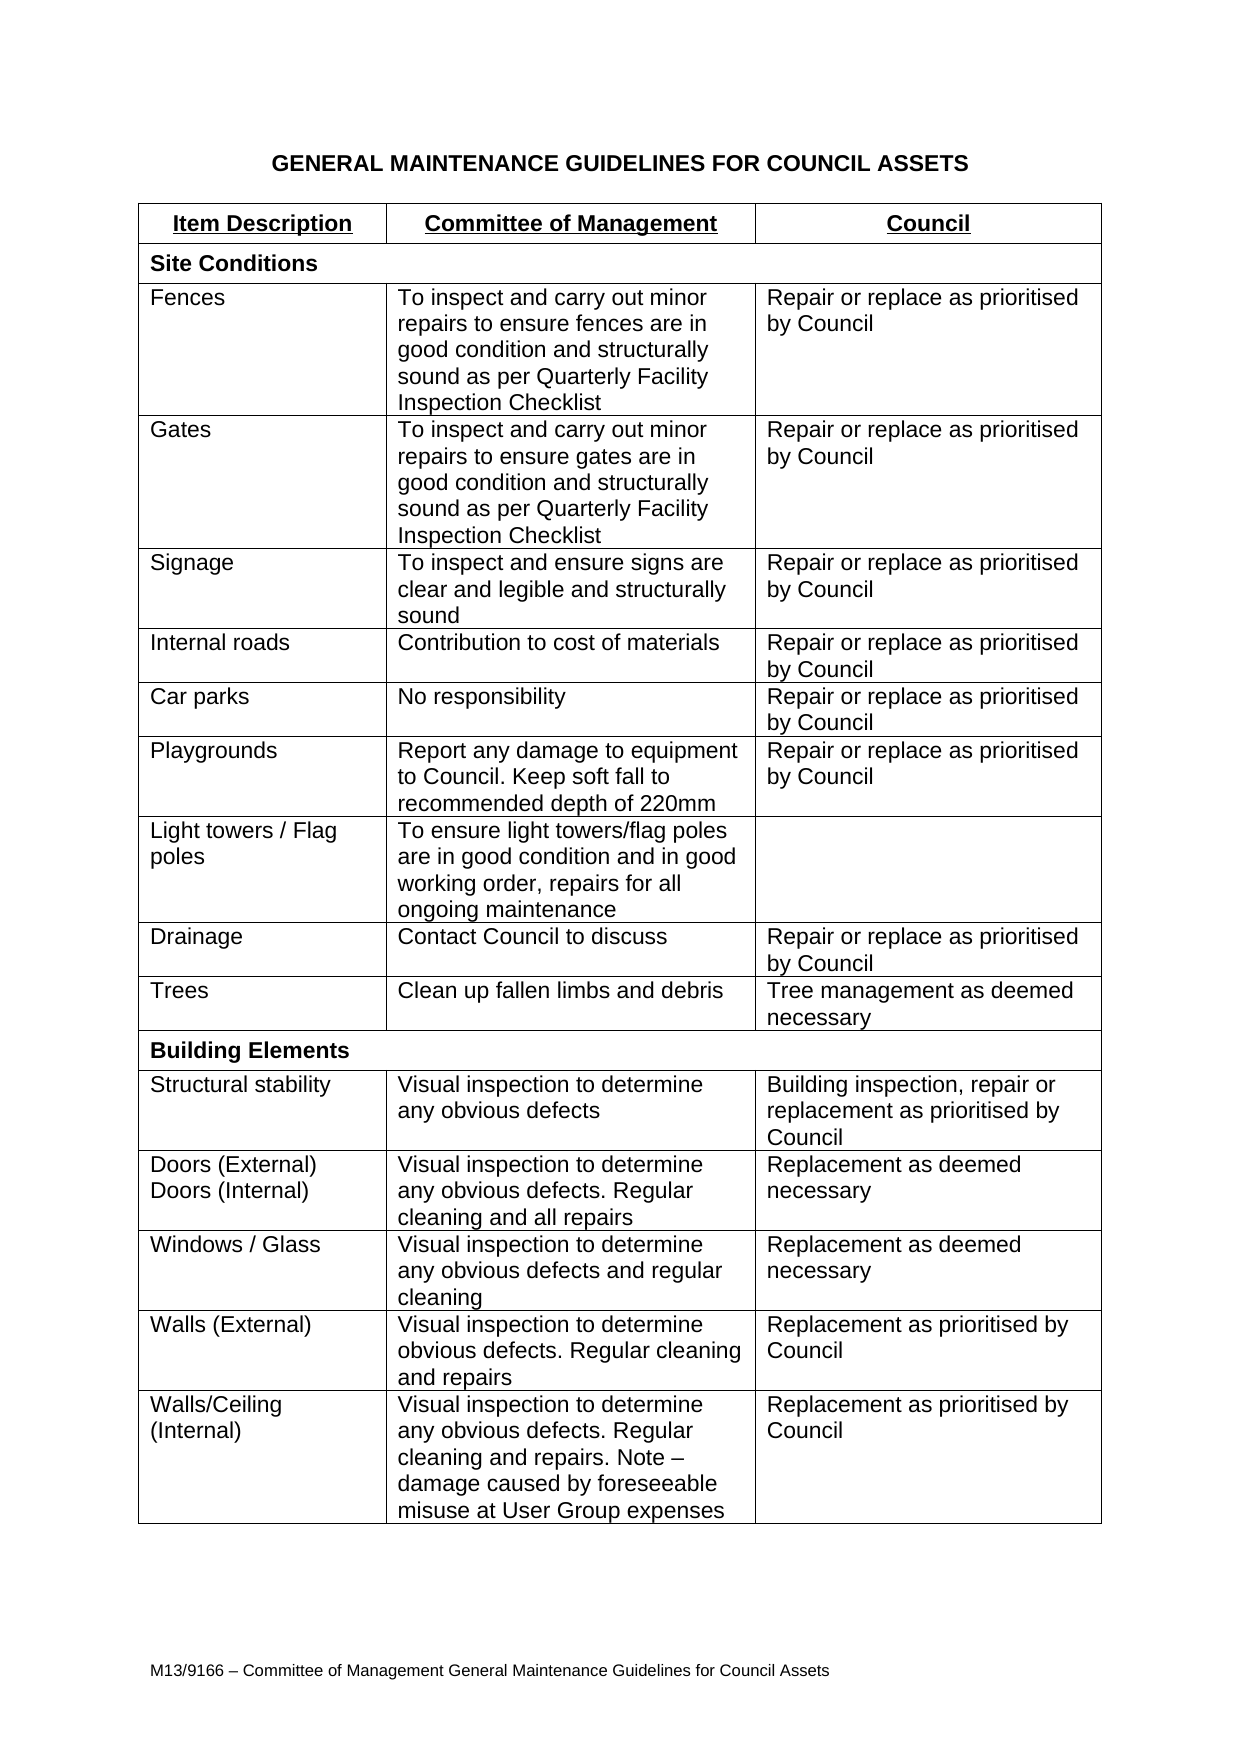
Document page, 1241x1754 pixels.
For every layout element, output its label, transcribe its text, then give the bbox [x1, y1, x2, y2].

table_cell Repair or replace as prioritised by Council [756, 416, 1101, 548]
table_header Item Description [139, 204, 386, 243]
table_header Council [756, 204, 1101, 243]
table_cell Contribution to cost of materials [387, 629, 755, 682]
table_cell Building inspection, repair or replacement as prioritised by Council [756, 1071, 1101, 1150]
table_cell Playgrounds [139, 737, 386, 816]
table_cell Replacement as deemed necessary [756, 1231, 1101, 1310]
table_cell Structural stability [139, 1071, 386, 1150]
table_cell Internal roads [139, 629, 386, 682]
table_cell Clean up fallen limbs and debris [387, 977, 755, 1030]
table_cell Visual inspection to determine obvious defects. Regular cleaning and repairs [387, 1311, 755, 1390]
table_cell Doors (External) Doors (Internal) [139, 1151, 386, 1230]
table_cell Repair or replace as prioritised by Council [756, 683, 1101, 736]
table_cell Gates [139, 416, 386, 548]
table_cell Signage [139, 549, 386, 628]
table_cell No responsibility [387, 683, 755, 736]
table_cell Repair or replace as prioritised by Council [756, 737, 1101, 816]
table_cell Report any damage to equipment to Council. Keep soft fall to recommended depth of 220mm [387, 737, 755, 816]
table_cell Fences [139, 284, 386, 415]
table_cell Trees [139, 977, 386, 1030]
table_cell [756, 817, 1101, 922]
table_cell Repair or replace as prioritised by Council [756, 923, 1101, 976]
table_cell Walls/Ceiling (Internal) [139, 1391, 386, 1523]
table_header Committee of Management [387, 204, 755, 243]
text GENERAL MAINTENANCE GUIDELINES FOR COUNCIL ASSETS [150, 150, 1090, 176]
table_cell Drainage [139, 923, 386, 976]
table_cell Visual inspection to determine any obvious defects and regular cleaning [387, 1231, 755, 1310]
table_cell To ensure light towers/flag poles are in good condition and in good working order, repairs for all ongoing maintenance [387, 817, 755, 922]
table_cell Contact Council to discuss [387, 923, 755, 976]
table_cell Tree management as deemed necessary [756, 977, 1101, 1030]
table_cell Site Conditions [139, 244, 1101, 282]
table_cell To inspect and carry out minor repairs to ensure gates are in good condition and structurally sound as per Quarterly Facility Inspection Checklist [387, 416, 755, 548]
table_cell To inspect and carry out minor repairs to ensure fences are in good condition and structurally sound as per Quarterly Facility Inspection Checklist [387, 284, 755, 415]
table_cell Visual inspection to determine any obvious defects [387, 1071, 755, 1150]
table_cell Replacement as deemed necessary [756, 1151, 1101, 1230]
table_cell Replacement as prioritised by Council [756, 1391, 1101, 1523]
table_cell Repair or replace as prioritised by Council [756, 549, 1101, 628]
table_cell Walls (External) [139, 1311, 386, 1390]
table_cell To inspect and ensure signs are clear and legible and structurally sound [387, 549, 755, 628]
table_cell Visual inspection to determine any obvious defects. Regular cleaning and all repairs [387, 1151, 755, 1230]
table_cell Car parks [139, 683, 386, 736]
table_cell Windows / Glass [139, 1231, 386, 1310]
table_cell Repair or replace as prioritised by Council [756, 284, 1101, 415]
table_cell Visual inspection to determine any obvious defects. Regular cleaning and repairs. Note – damage caused by foreseeable misuse at User Group expenses [387, 1391, 755, 1523]
table_cell Repair or replace as prioritised by Council [756, 629, 1101, 682]
table_cell Light towers / Flag poles [139, 817, 386, 922]
table_cell Building Elements [139, 1031, 1101, 1070]
table_cell Replacement as prioritised by Council [756, 1311, 1101, 1390]
